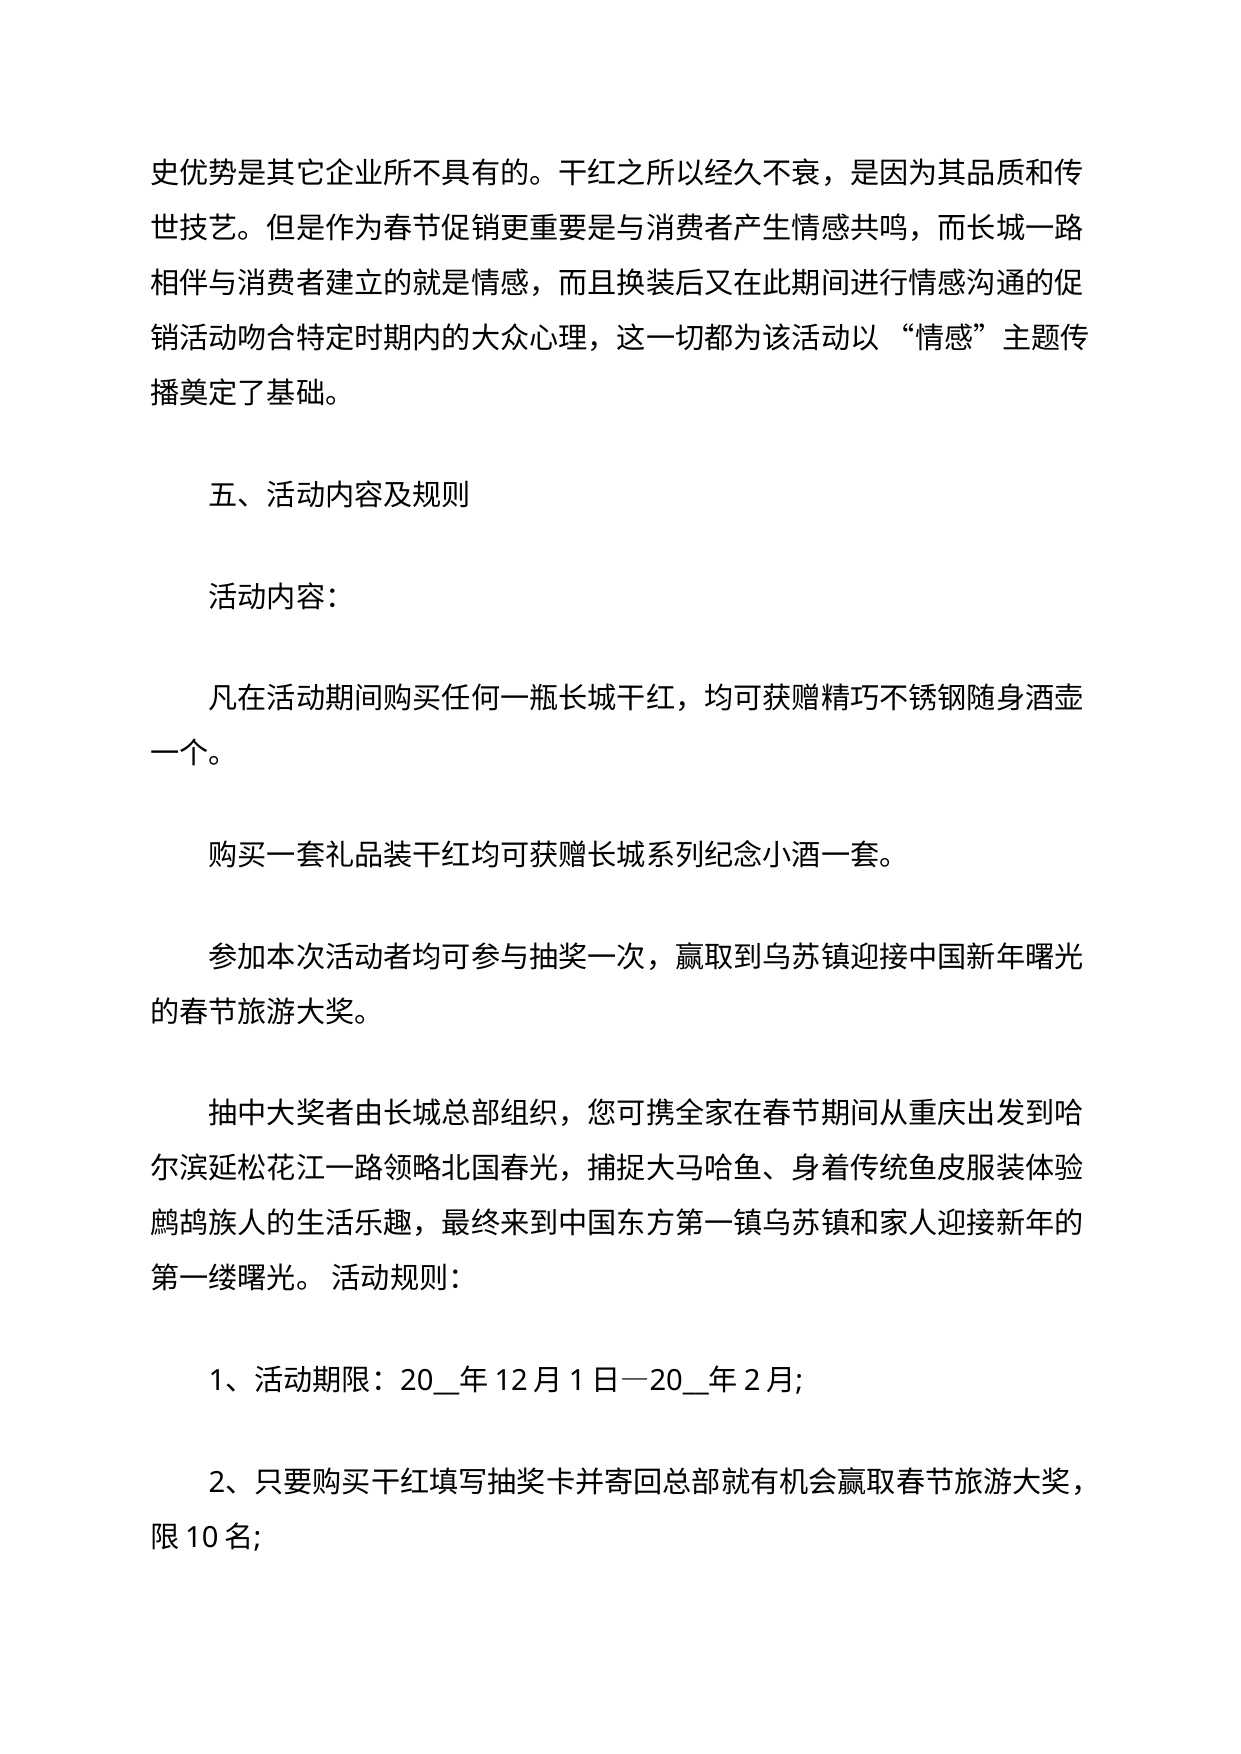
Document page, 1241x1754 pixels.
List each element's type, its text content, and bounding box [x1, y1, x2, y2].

text 抽中大奖者由长城总部组织，您可携全家在春节期间从重庆出发到哈尔滨延松花江一路领略北国春光，捕捉大马哈鱼、身着传统鱼皮服装体验鹧鸪族人的生活乐趣，最终来到中国东方第一镇乌苏镇和家人迎接新年的第一缕曙光。 活动规则： [150, 1090, 1090, 1297]
text 1、活动期限：20__年12月1日—20__年2月; [150, 1356, 1090, 1399]
text 购买一套礼品装干红均可获赠长城系列纪念小酒一套。 [150, 832, 1090, 874]
text 参加本次活动者均可参与抽奖一次，赢取到乌苏镇迎接中国新年曙光的春节旅游大奖。 [150, 933, 1090, 1031]
text 凡在活动期间购买任何一瓶长城干红，均可获赠精巧不锈钢随身酒壶一个。 [150, 675, 1090, 772]
text 2、只要购买干红填写抽奖卡并寄回总部就有机会赢取春节旅游大奖，限10名; [150, 1458, 1090, 1556]
text 活动内容： [150, 573, 1090, 615]
text 五、活动内容及规则 [150, 471, 1090, 514]
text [150, 150, 1090, 412]
